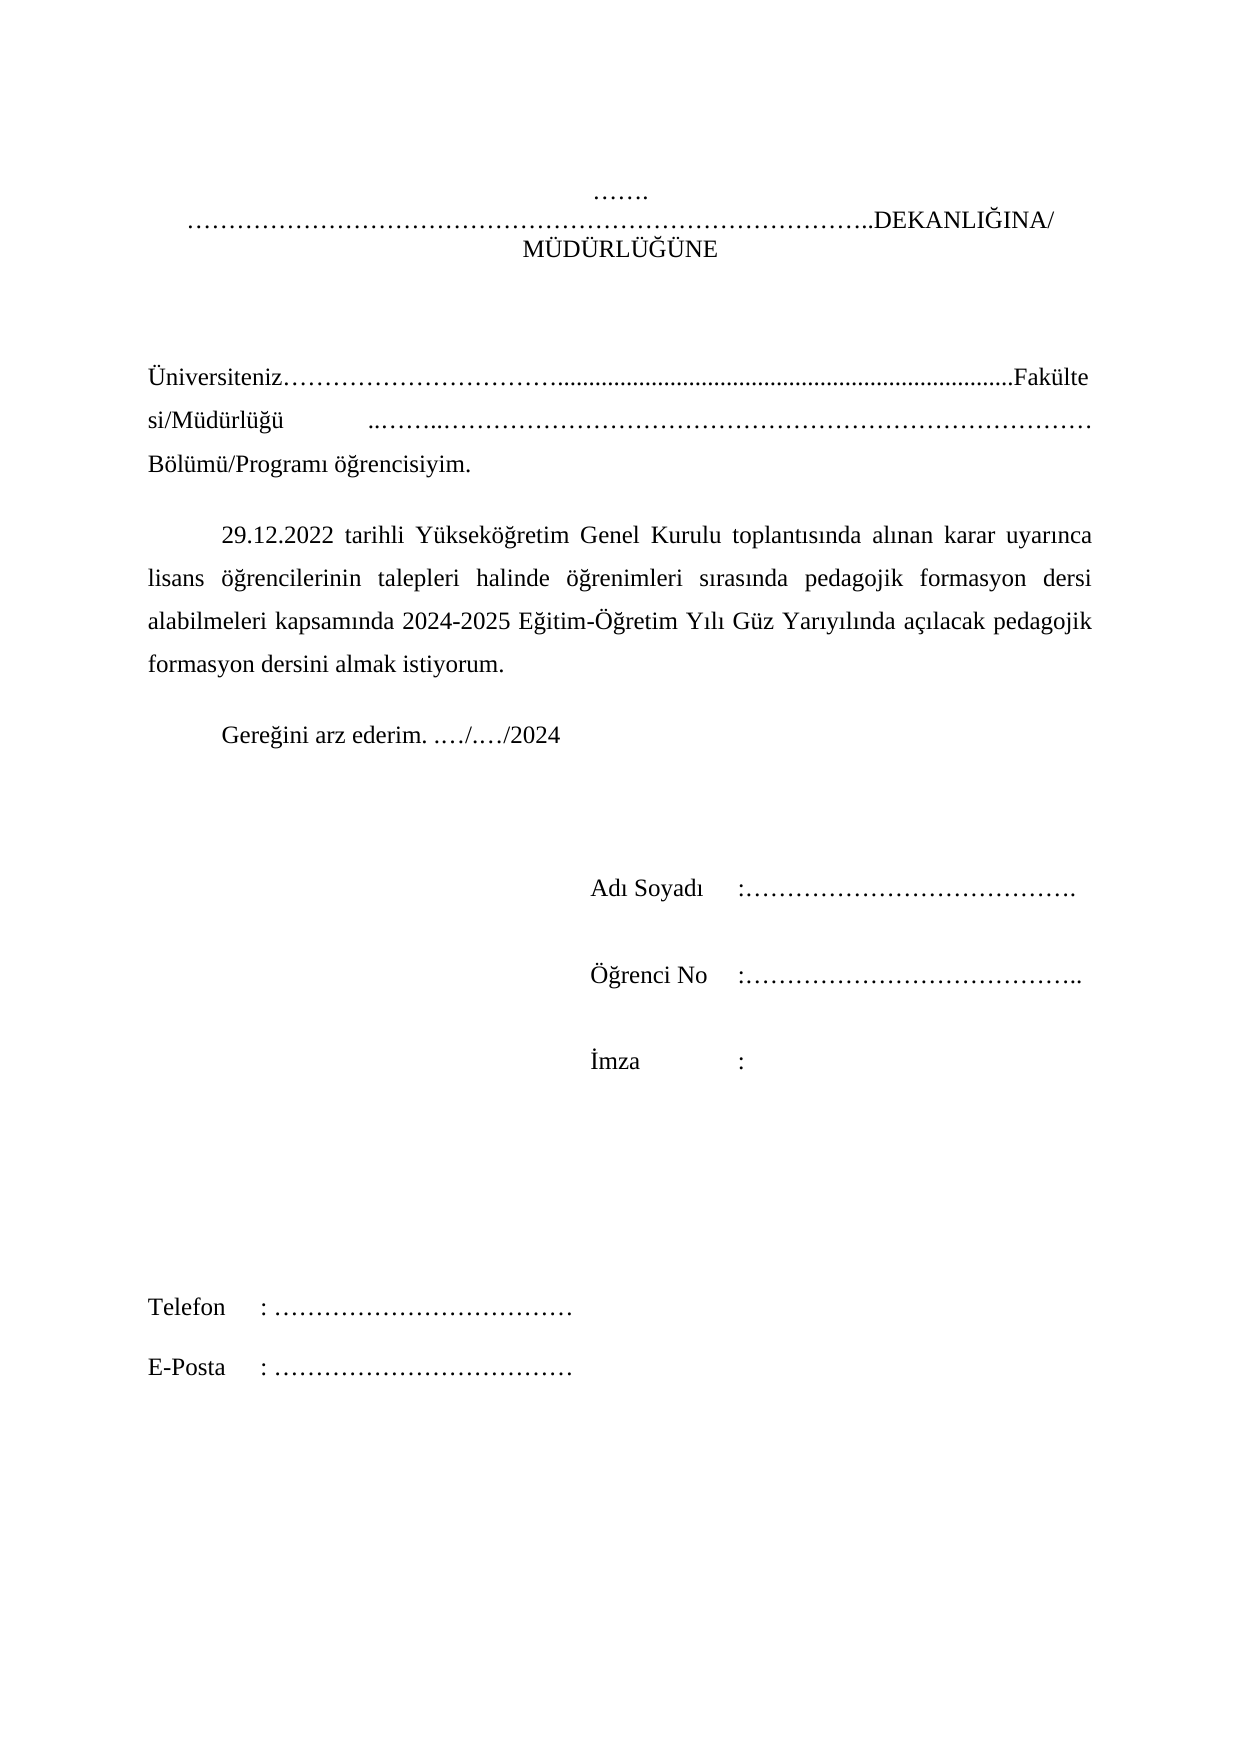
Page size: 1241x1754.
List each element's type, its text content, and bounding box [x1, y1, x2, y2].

text Gereğini arz ederim. .…/.…/2024 [148, 720, 1093, 749]
text İmza : [148, 1046, 1093, 1075]
text Üniversiteniz…………………………….........................................................................Fakültesi/Müdürlüğü ..……..…………………………………………………………………… Bölümü/Programı öğrencisiyim. [148, 320, 1093, 477]
text Telefon : ……………………………… [148, 1292, 1093, 1321]
text Adı Soyadı :…………………………………. [148, 873, 1093, 902]
text E-Posta : ……………………………… [148, 1352, 1093, 1380]
text Öğrenci No :………………………………….. [148, 960, 1093, 988]
text 29.12.2022 tarihli Yükseköğretim Genel Kurulu toplantısında alınan karar uyarınca lisans öğrencilerinin talepleri halinde öğrenimleri sırasında pedagojik formasyon dersi alabilmeleri kapsamında 2024-2025 Eğitim-Öğretim Yılı Güz Yarıyılında açılacak pedagojik formasyon dersini almak istiyorum. [148, 520, 1093, 678]
text …….………………………………………………………………………..DEKANLIĞINA/MÜDÜRLÜĞÜNE [148, 176, 1093, 263]
